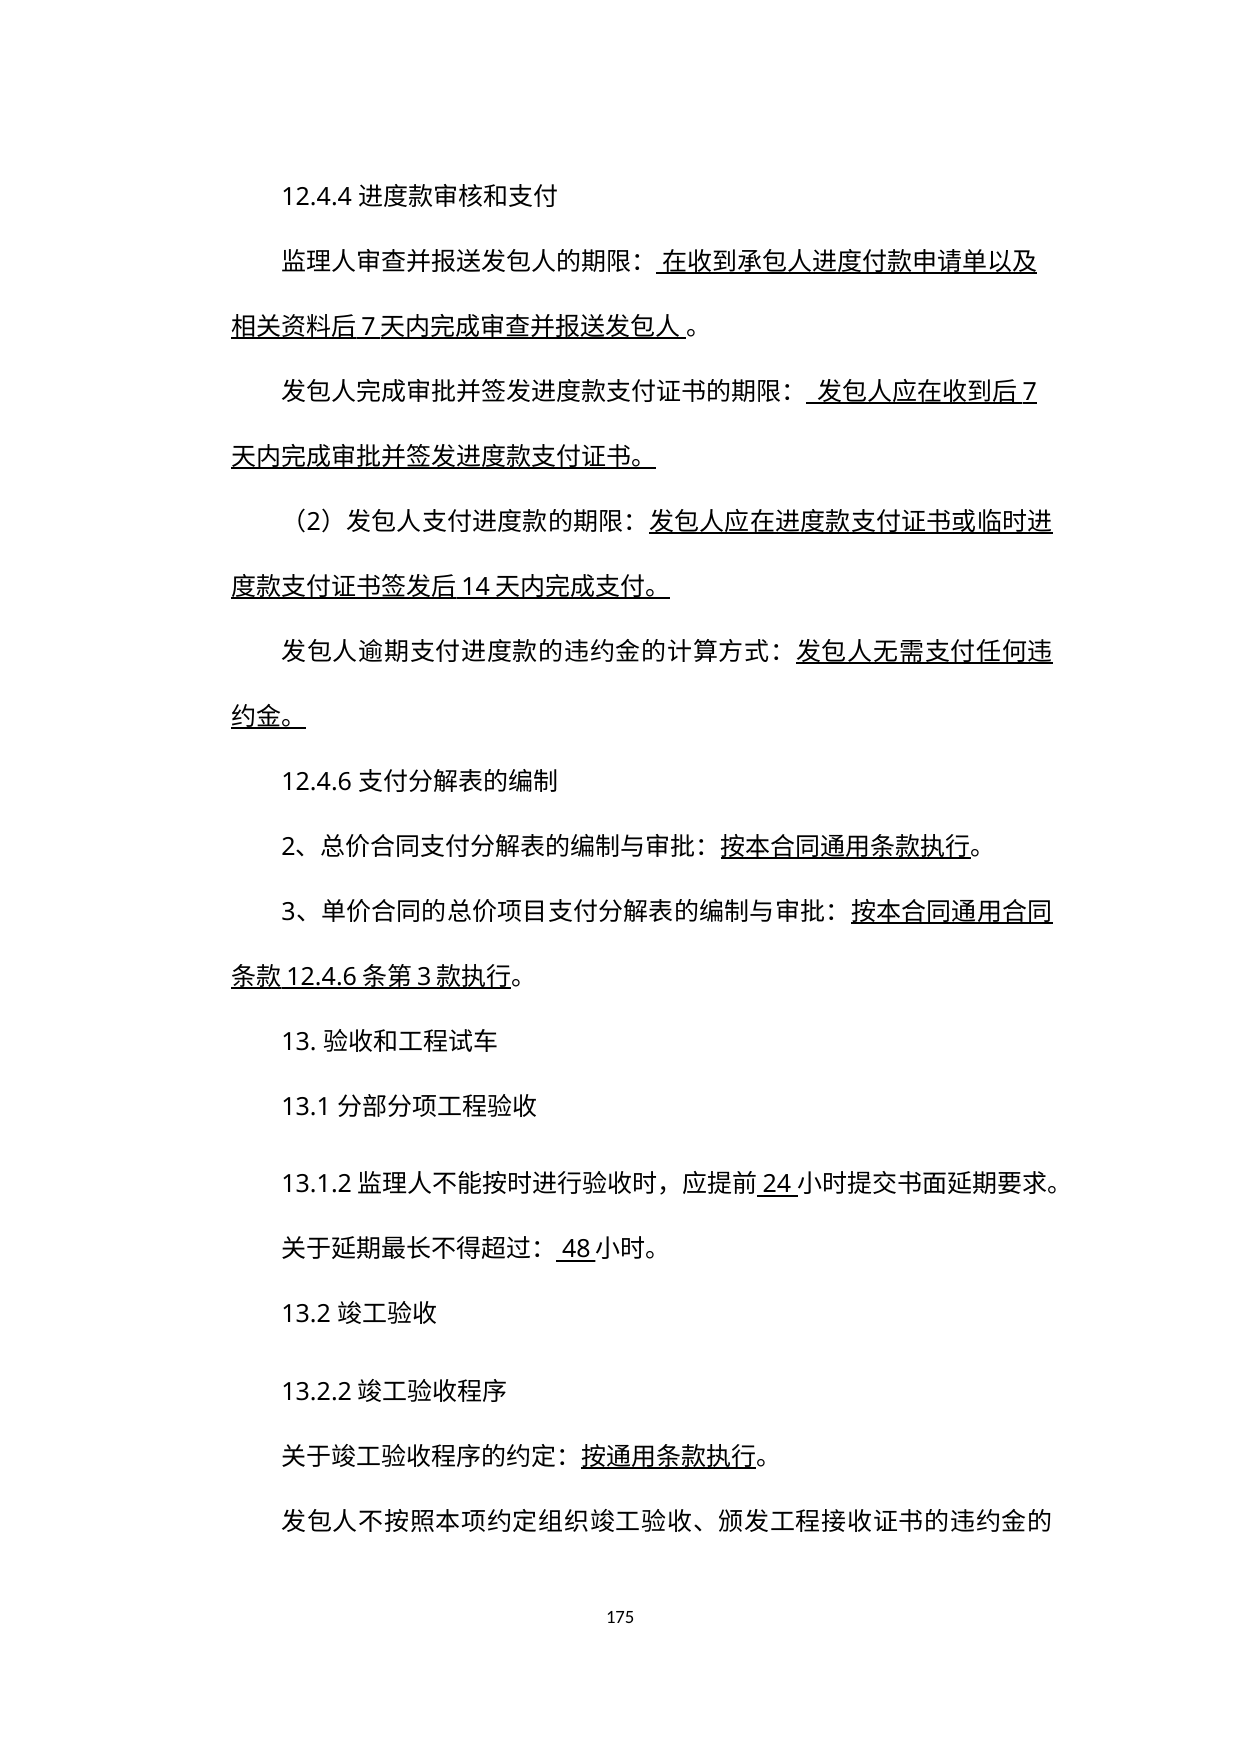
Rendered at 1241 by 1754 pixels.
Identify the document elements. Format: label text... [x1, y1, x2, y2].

text 13.1 分部分项工程验收 [231, 1072, 1053, 1137]
text 12.4.4 进度款审核和支付 [231, 162, 1053, 227]
text 关于延期最长不得超过： 48小时。 [231, 1214, 1053, 1279]
text 关于竣工验收程序的约定：按通用条款执行。 [231, 1422, 1053, 1487]
text （2）发包人支付进度款的期限：发包人应在进度款支付证书或临时进度款支付证书签发后14天内完成支付。 [231, 487, 1053, 617]
text 3、单价合同的总价项目支付分解表的编制与审批：按本合同通用合同条款12.4.6条第3款执行。 [231, 877, 1053, 1007]
text 监理人审查并报送发包人的期限： 在收到承包人进度付款申请单以及相关资料后7天内完成审查并报送发包人 。 [231, 227, 1053, 357]
text 2、总价合同支付分解表的编制与审批：按本合同通用条款执行。 [231, 812, 1053, 877]
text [231, 1487, 1053, 1552]
text 13.2.2竣工验收程序 [231, 1357, 1053, 1422]
text 13.1.2监理人不能按时进行验收时，应提前 24 小时提交书面延期要求。 [231, 1149, 1053, 1214]
text 发包人完成审批并签发进度款支付证书的期限： 发包人应在收到后7天内完成审批并签发进度款支付证书。 [231, 357, 1053, 487]
text 发包人逾期支付进度款的违约金的计算方式：发包人无需支付任何违约金。 [231, 617, 1053, 747]
text 13.2 竣工验收 [231, 1279, 1053, 1344]
text 13. 验收和工程试车 [231, 1007, 1053, 1072]
text 12.4.6 支付分解表的编制 [231, 747, 1053, 812]
